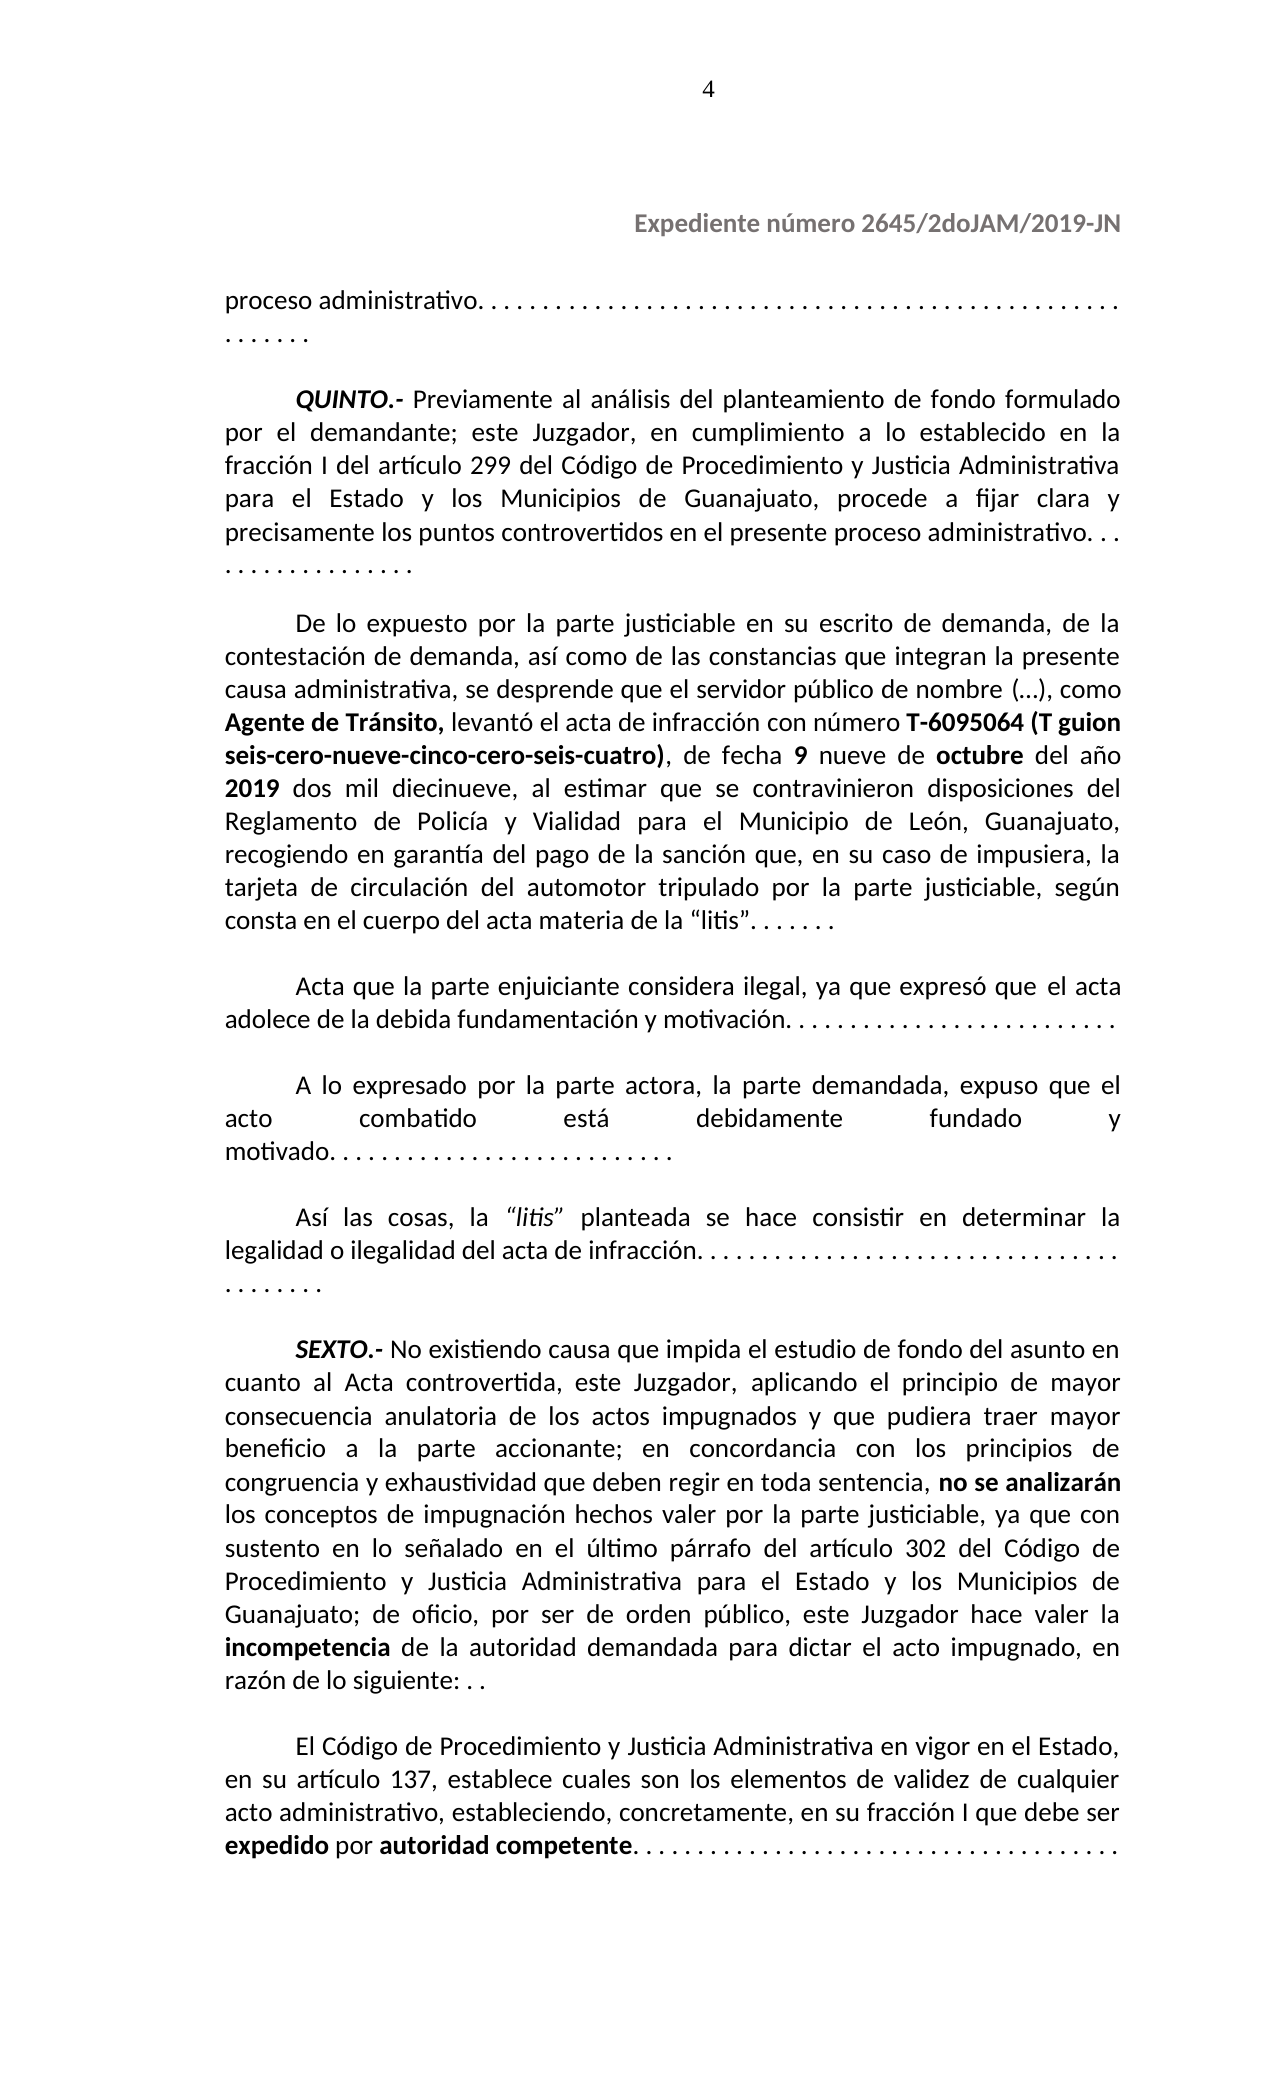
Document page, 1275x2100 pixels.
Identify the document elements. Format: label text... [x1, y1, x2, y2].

text De lo expuesto por la parte justiciable en su escrito de demanda, de la contestación de demanda, así como de las constancias que integran la presente causa administrativa, se desprende que el servidor público de nombre (…), como Agente de Tránsito, levantó el acta de infracción con número T-6095064 (T guion seis-cero-nueve-cinco-cero-seis-cuatro), de fecha 9 nueve de octubre del año 2019 dos mil diecinueve, al estimar que se contravinieron disposiciones del Reglamento de Policía y Vialidad para el Municipio de León, Guanajuato, recogiendo en garantía del pago de la sanción que, en su caso de impusiera, la tarjeta de circulación del automotor tripulado por la parte justiciable, según consta en el cuerpo del acta materia de la “litis”. . . . . . . [224, 606, 1121, 936]
text QUINTO.- Previamente al análisis del planteamiento de fondo formulado por el demandante; este Juzgador, en cumplimiento a lo establecido en la fracción I del artículo 299 del Código de Procedimiento y Justicia Administrativa para el Estado y los Municipios de Guanajuato, procede a fijar clara y precisamente los puntos controvertidos en el presente proceso administrativo. . . . . . . . . . . . . . . . . . [224, 383, 1121, 581]
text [224, 283, 1121, 349]
text El Código de Procedimiento y Justicia Administrativa en vigor en el Estado, en su artículo 137, establece cuales son los elementos de validez de cualquier acto administrativo, estableciendo, concretamente, en su fracción I que debe ser expedido por autoridad competente. . . . . . . . . . . . . . . . . . . . . . . . . . . . . . . . . . . . . . [224, 1729, 1121, 1861]
text SEXTO.- No existiendo causa que impida el estudio de fondo del asunto en cuanto al Acta controvertida, este Juzgador, aplicando el principio de mayor consecuencia anulatoria de los actos impugnados y que pudiera traer mayor beneficio a la parte accionante; en concordancia con los principios de congruencia y exhaustividad que deben regir en toda sentencia, no se analizarán los conceptos de impugnación hechos valer por la parte justiciable, ya que con sustento en lo señalado en el último párrafo del artículo 302 del Código de Procedimiento y Justicia Administrativa para el Estado y los Municipios de Guanajuato; de oficio, por ser de orden público, este Juzgador hace valer la incompetencia de la autoridad demandada para dictar el acto impugnado, en razón de lo siguiente: . . [224, 1333, 1121, 1696]
text Así las cosas, la “litis” planteada se hace consistir en determinar la legalidad o ilegalidad del acta de infracción. . . . . . . . . . . . . . . . . . . . . . . . . . . . . . . . . . . . . . . . . [224, 1201, 1121, 1299]
text A lo expresado por la parte actora, la parte demandada, expuso que el acto combatido está debidamente fundado y motivado. . . . . . . . . . . . . . . . . . . . . . . . . . . [224, 1068, 1121, 1167]
text Acta que la parte enjuiciante considera ilegal, ya que expresó que el acta adolece de la debida fundamentación y motivación. . . . . . . . . . . . . . . . . . . . . . . . . . [224, 969, 1121, 1035]
